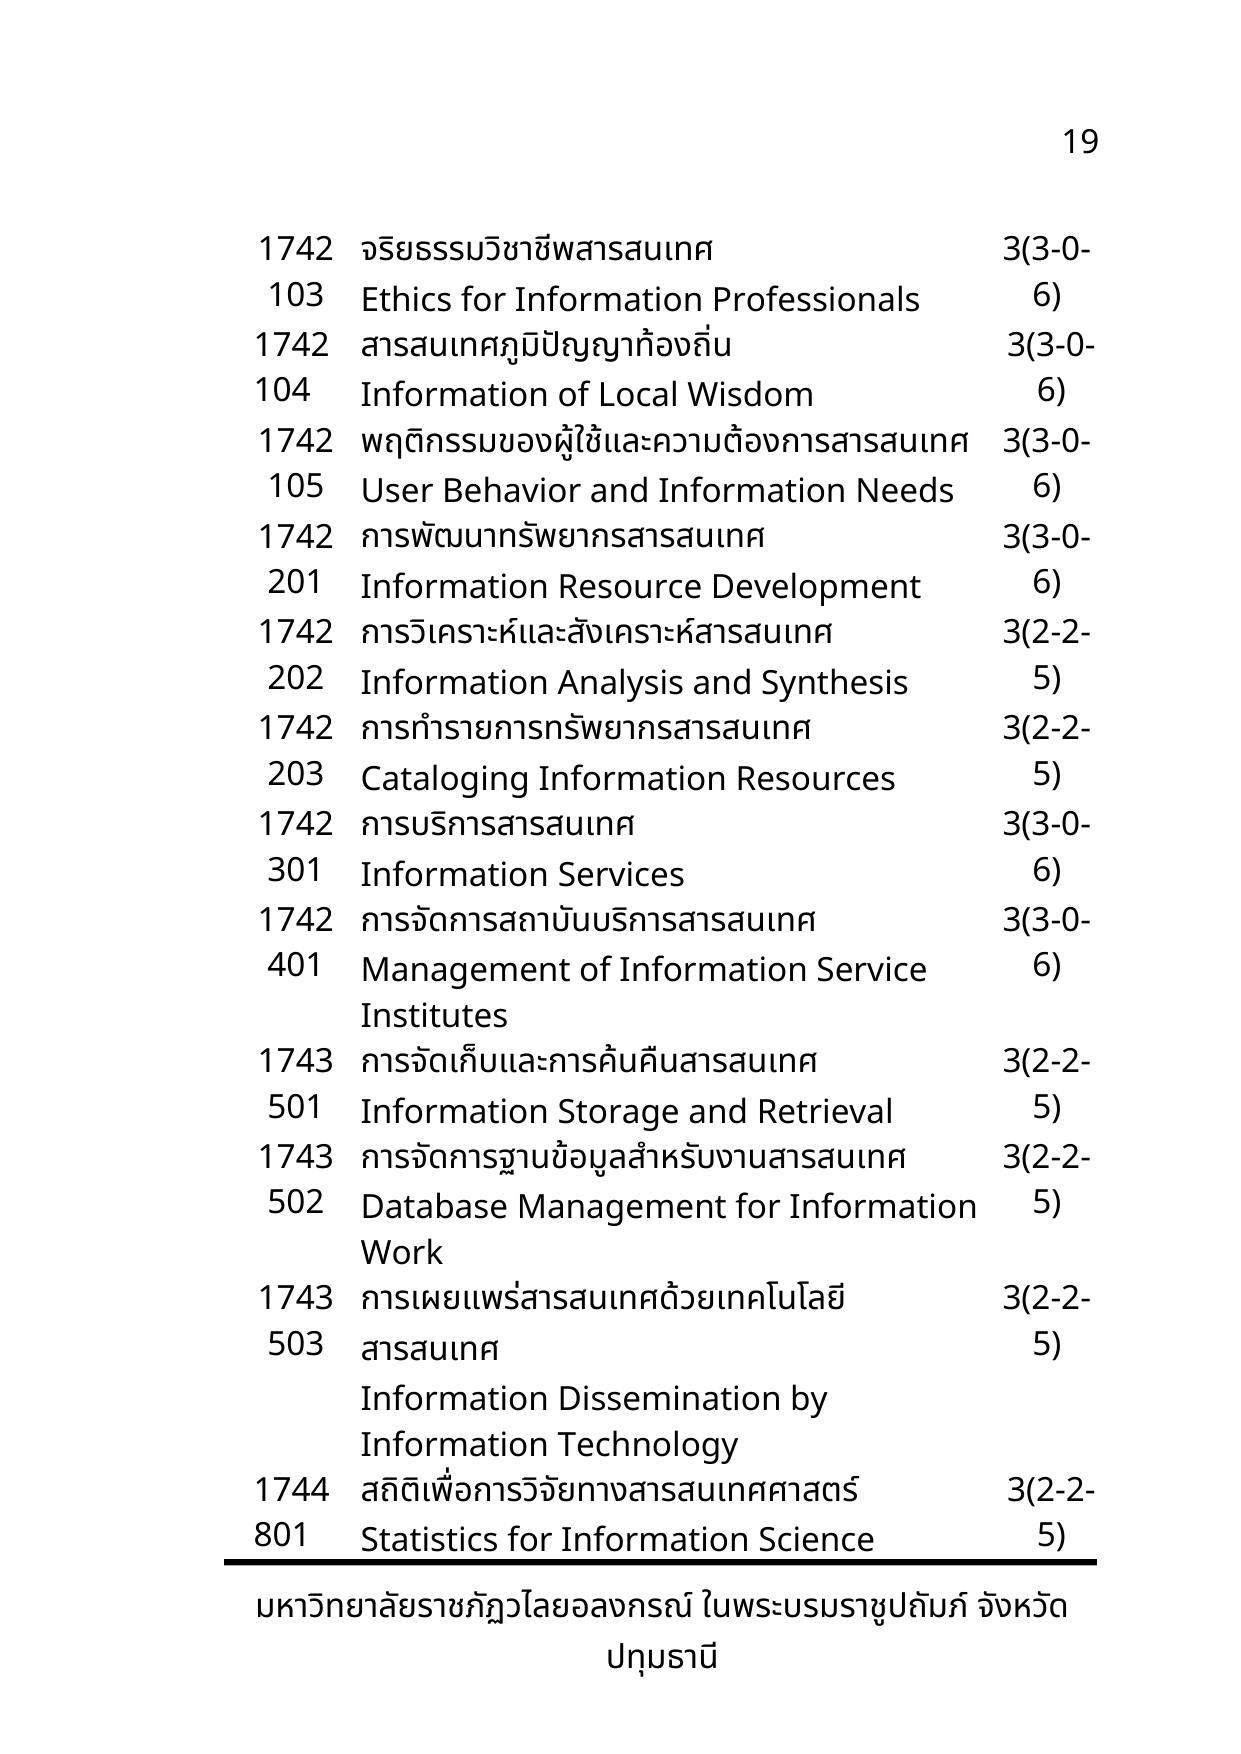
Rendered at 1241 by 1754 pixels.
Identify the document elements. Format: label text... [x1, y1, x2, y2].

table_cell 3(2-2-5) [994, 1466, 1099, 1562]
table_cell 3(2-2-5) [994, 704, 1099, 800]
table_cell 1742301 [242, 800, 349, 896]
table_cell 1743503 [242, 1274, 349, 1466]
table_cell การเผยแพร่สารสนเทศด้วยเทคโนโลยีสารสนเทศ Information Dissemination by Information Technology [349, 1274, 993, 1466]
table_cell การวิเคราะห์และสังเคราะห์สารสนเทศ Information Analysis and Synthesis [349, 608, 993, 704]
table_cell 3(3-0-6) [994, 225, 1099, 321]
table_cell 1744801 [242, 1466, 349, 1562]
table_cell 3(2-2-5) [994, 608, 1099, 704]
table_cell 1743501 [242, 1037, 349, 1133]
table_cell 1742202 [242, 608, 349, 704]
table_cell 3(2-2-5) [994, 1037, 1099, 1133]
table_cell การจัดการฐานข้อมูลสำหรับงานสารสนเทศ Database Management for Information Work [349, 1133, 993, 1274]
table_cell 1742104 [242, 321, 349, 417]
table_cell 1743502 [242, 1133, 349, 1274]
table_cell การพัฒนาทรัพยากรสารสนเทศ Information Resource Development [349, 513, 993, 608]
table_cell การจัดเก็บและการค้นคืนสารสนเทศ Information Storage and Retrieval [349, 1037, 993, 1133]
table_cell 1742105 [242, 417, 349, 512]
table_cell 3(2-2-5) [994, 1133, 1099, 1274]
table_cell 3(3-0-6) [994, 321, 1099, 417]
table_cell จริยธรรมวิชาชีพสารสนเทศ Ethics for Information Professionals [349, 225, 993, 321]
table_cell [349, 1466, 993, 1562]
table_cell สารสนเทศภูมิปัญญาท้องถิ่น Information of Local Wisdom [349, 321, 993, 417]
table_cell 3(3-0-6) [994, 513, 1099, 608]
table_cell 1742103 [242, 225, 349, 321]
table_cell การบริการสารสนเทศ Information Services [349, 800, 993, 896]
table_cell 1742401 [242, 896, 349, 1037]
table_cell การจัดการสถาบันบริการสารสนเทศ Management of Information Service Institutes [349, 896, 993, 1037]
table_cell 1742203 [242, 704, 349, 800]
table_cell การทำรายการทรัพยากรสารสนเทศ Cataloging Information Resources [349, 704, 993, 800]
table_cell 3(3-0-6) [994, 896, 1099, 1037]
table_cell พฤติกรรมของผู้ใช้และความต้องการสารสนเทศ User Behavior and Information Needs [349, 417, 993, 512]
table_cell 3(3-0-6) [994, 417, 1099, 512]
table_cell 3(2-2-5) [994, 1274, 1099, 1466]
table_cell 1742201 [242, 513, 349, 608]
table_cell 3(3-0-6) [994, 800, 1099, 896]
